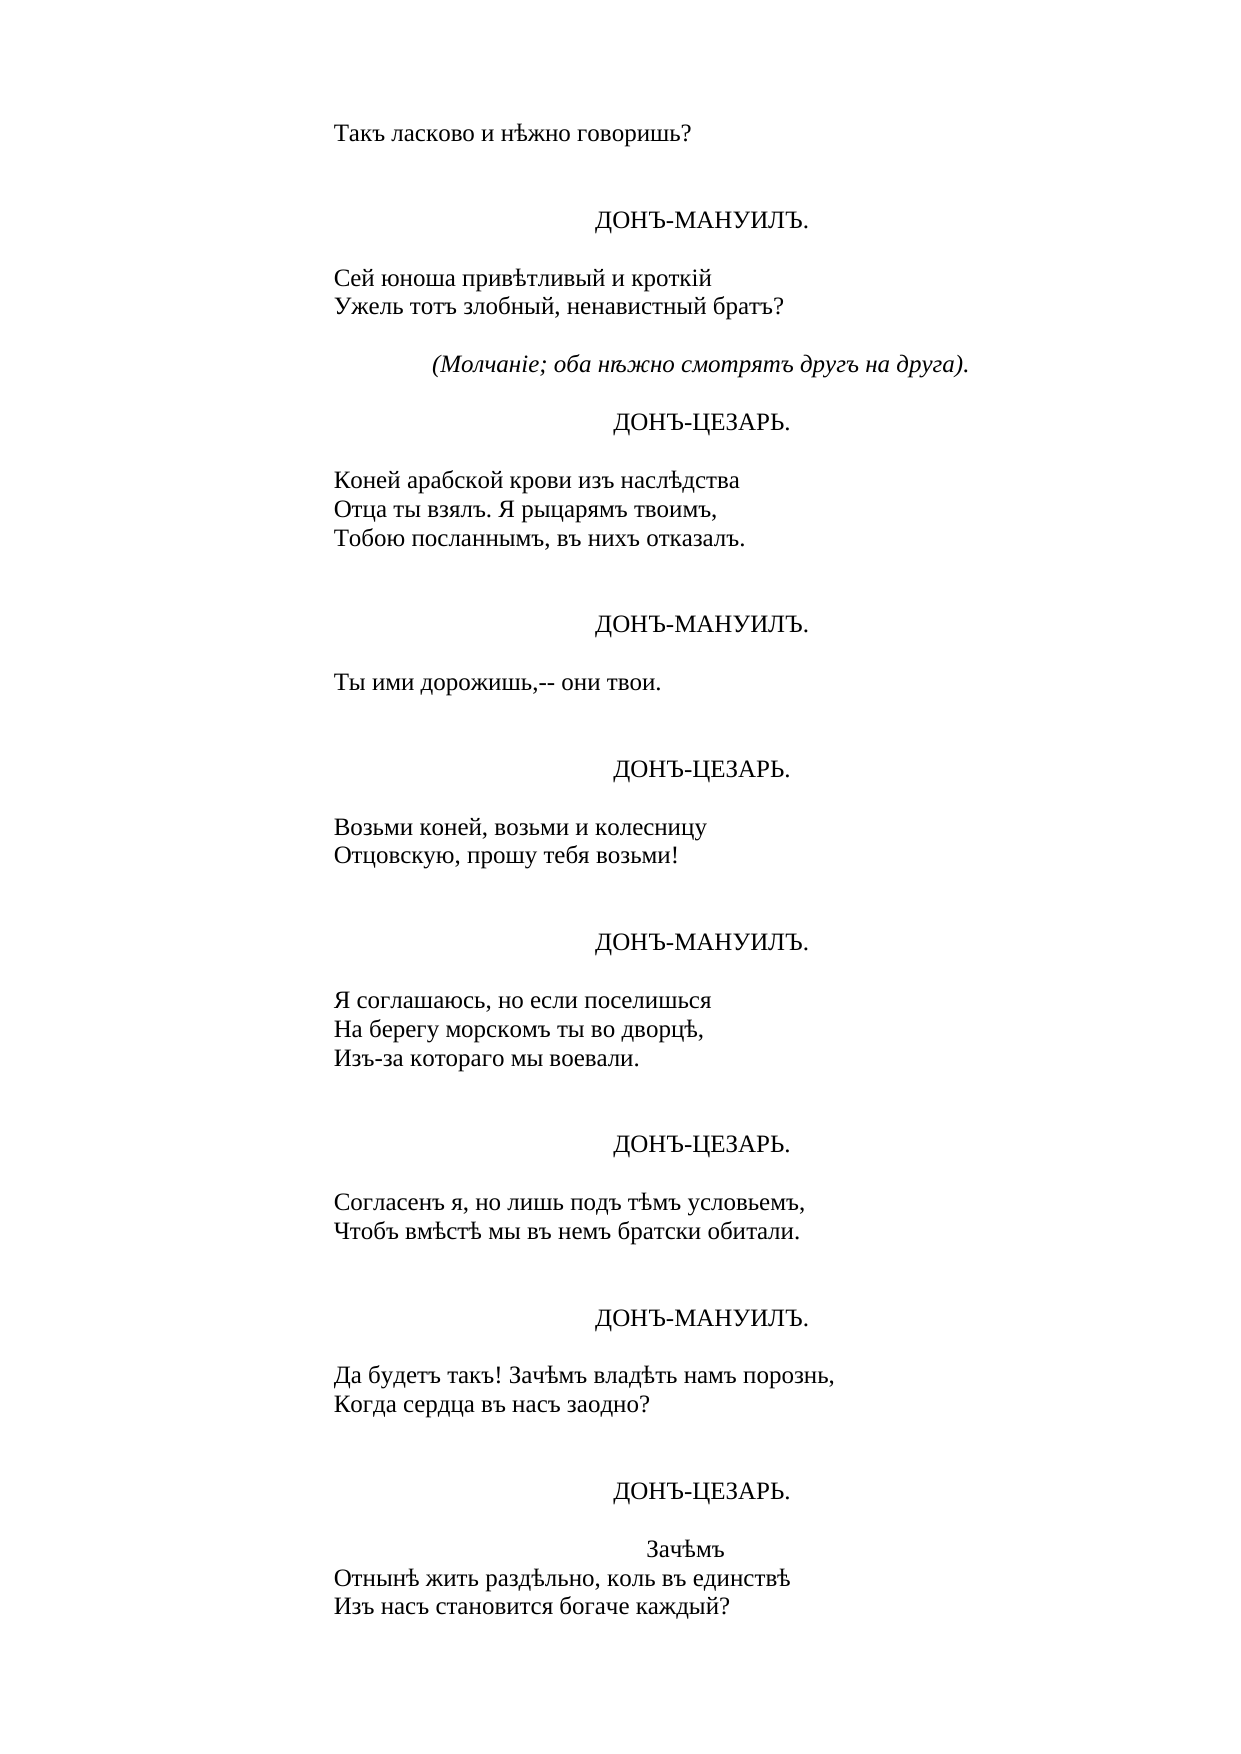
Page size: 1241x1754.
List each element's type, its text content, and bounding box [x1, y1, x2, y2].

text Отнынѣ жить раздѣльно, коль въ единствѣ [252, 1563, 1152, 1591]
text Согласенъ я, но лишь подъ тѣмъ условьемъ, [252, 1187, 1152, 1216]
text Тобою посланнымъ, въ нихъ отказалъ. [252, 523, 1152, 551]
text ДОНЪ-ЦЕЗАРЬ. [252, 754, 1152, 783]
text Отцовскую, прошу тебя возьми! [252, 841, 1152, 869]
text Зачѣмъ [252, 1534, 1152, 1563]
text ДОНЪ-ЦЕЗАРЬ. [252, 1129, 1152, 1158]
text Когда сердца въ насъ заодно? [252, 1389, 1152, 1418]
text Изъ-за котораго мы воевали. [252, 1043, 1152, 1071]
text На берегу морскомъ ты во дворцѣ, [252, 1014, 1152, 1043]
text ДОНЪ-ЦЕЗАРЬ. [252, 1476, 1152, 1505]
text ДОНЪ-МАНУИЛЪ. [252, 927, 1152, 956]
text ДОНЪ-МАНУИЛЪ. [252, 205, 1152, 233]
text Такъ ласково и нѣжно говоришь? [252, 118, 1152, 147]
text Коней арабской крови изъ наслѣдства [252, 465, 1152, 494]
text ДОНЪ-МАНУИЛЪ. [252, 609, 1152, 638]
text Сей юноша привѣтливый и кроткій [252, 263, 1152, 291]
text Отца ты взялъ. Я рыцарямъ твоимъ, [252, 494, 1152, 523]
text Чтобъ вмѣстѣ мы въ немъ братски обитали. [252, 1216, 1152, 1245]
text (Молчаніе; оба нѣжно смотрятъ другъ на друга). [252, 349, 1152, 378]
text Ты ими дорожишь,-- они твои. [252, 667, 1152, 696]
text Ужель тотъ злобный, ненавистный братъ? [252, 291, 1152, 320]
text ДОНЪ-МАНУИЛЪ. [252, 1303, 1152, 1331]
text ДОНЪ-ЦЕЗАРЬ. [252, 407, 1152, 436]
text Да будетъ такъ! Зачѣмъ владѣть намъ порознь, [252, 1361, 1152, 1389]
text Изъ насъ становится богаче каждый? [252, 1591, 1152, 1620]
text Возьми коней, возьми и колесницу [252, 812, 1152, 841]
text Я соглашаюсь, но если поселишься [252, 985, 1152, 1014]
